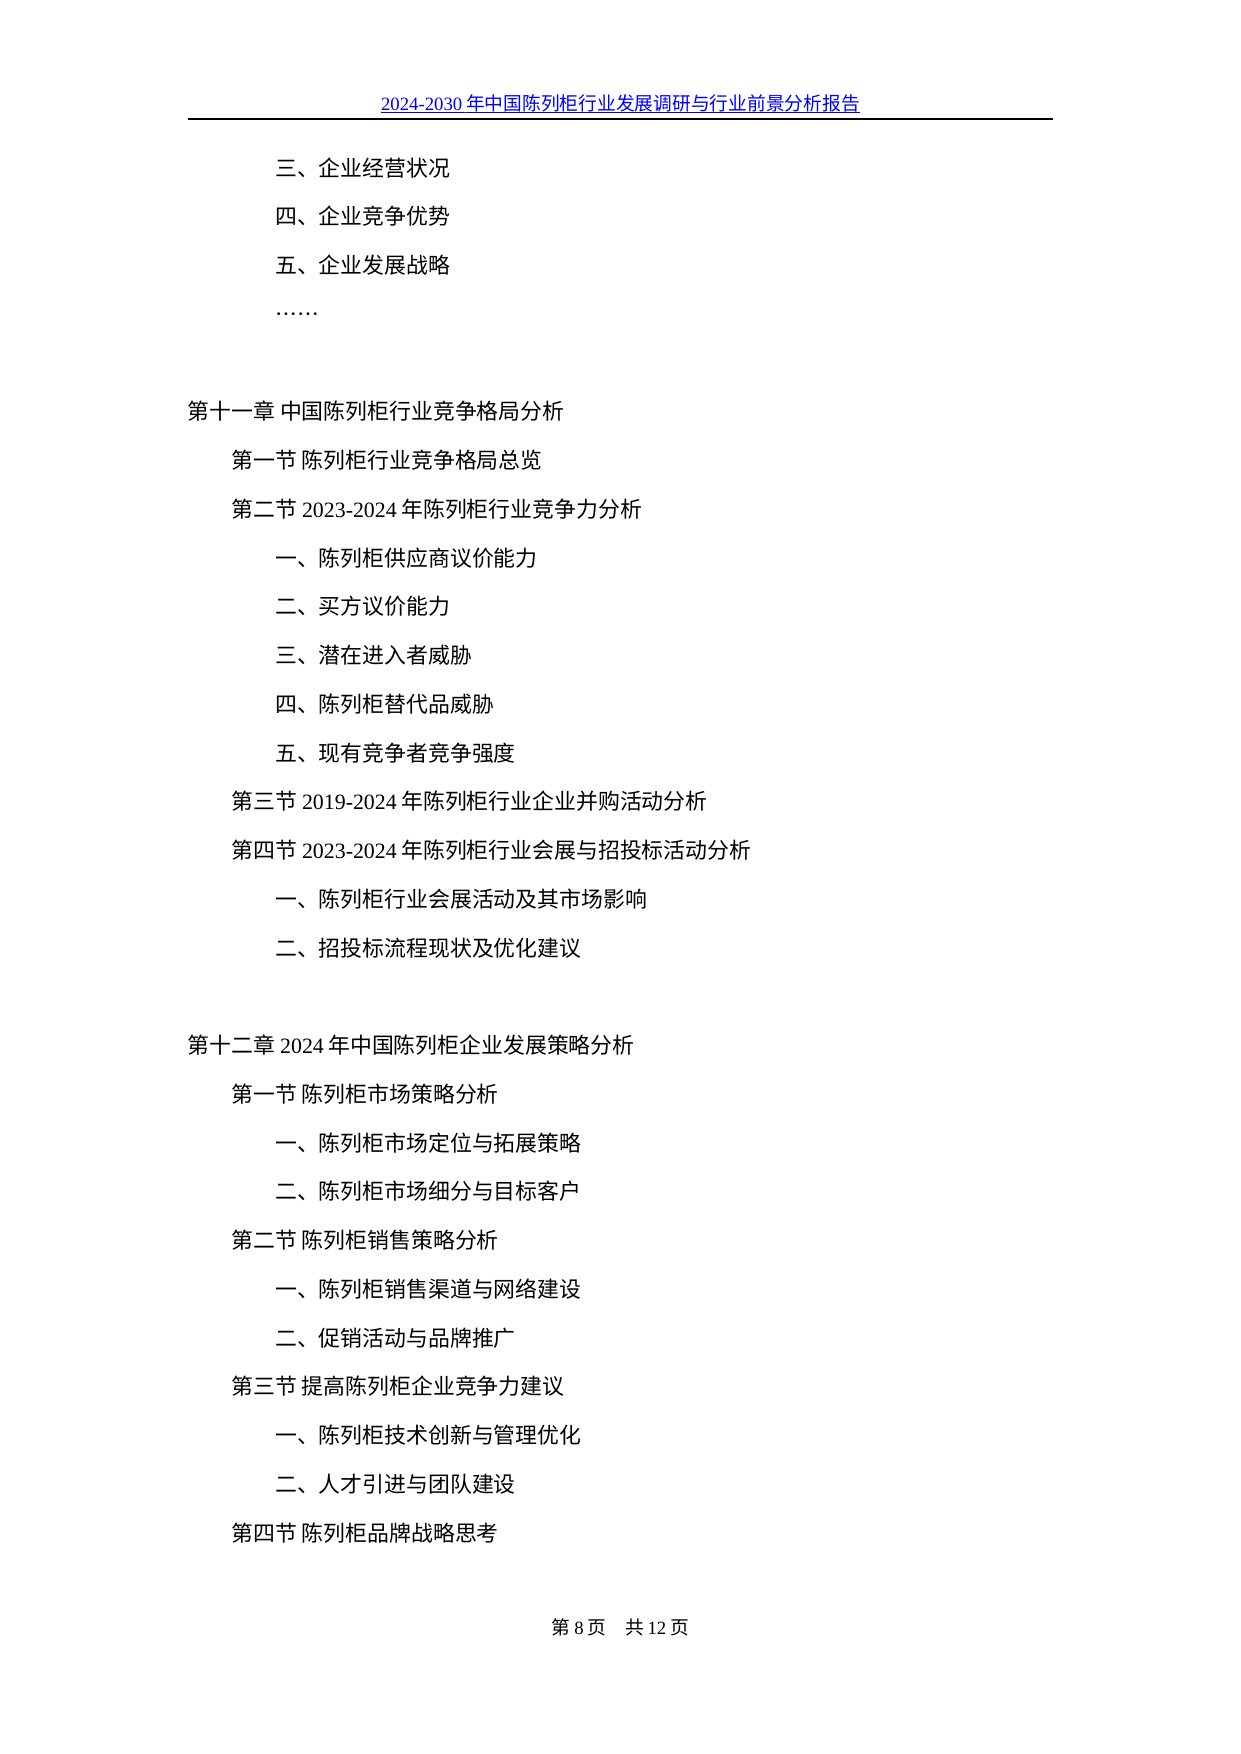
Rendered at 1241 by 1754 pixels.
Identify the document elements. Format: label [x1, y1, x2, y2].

text [187, 150, 1053, 1548]
